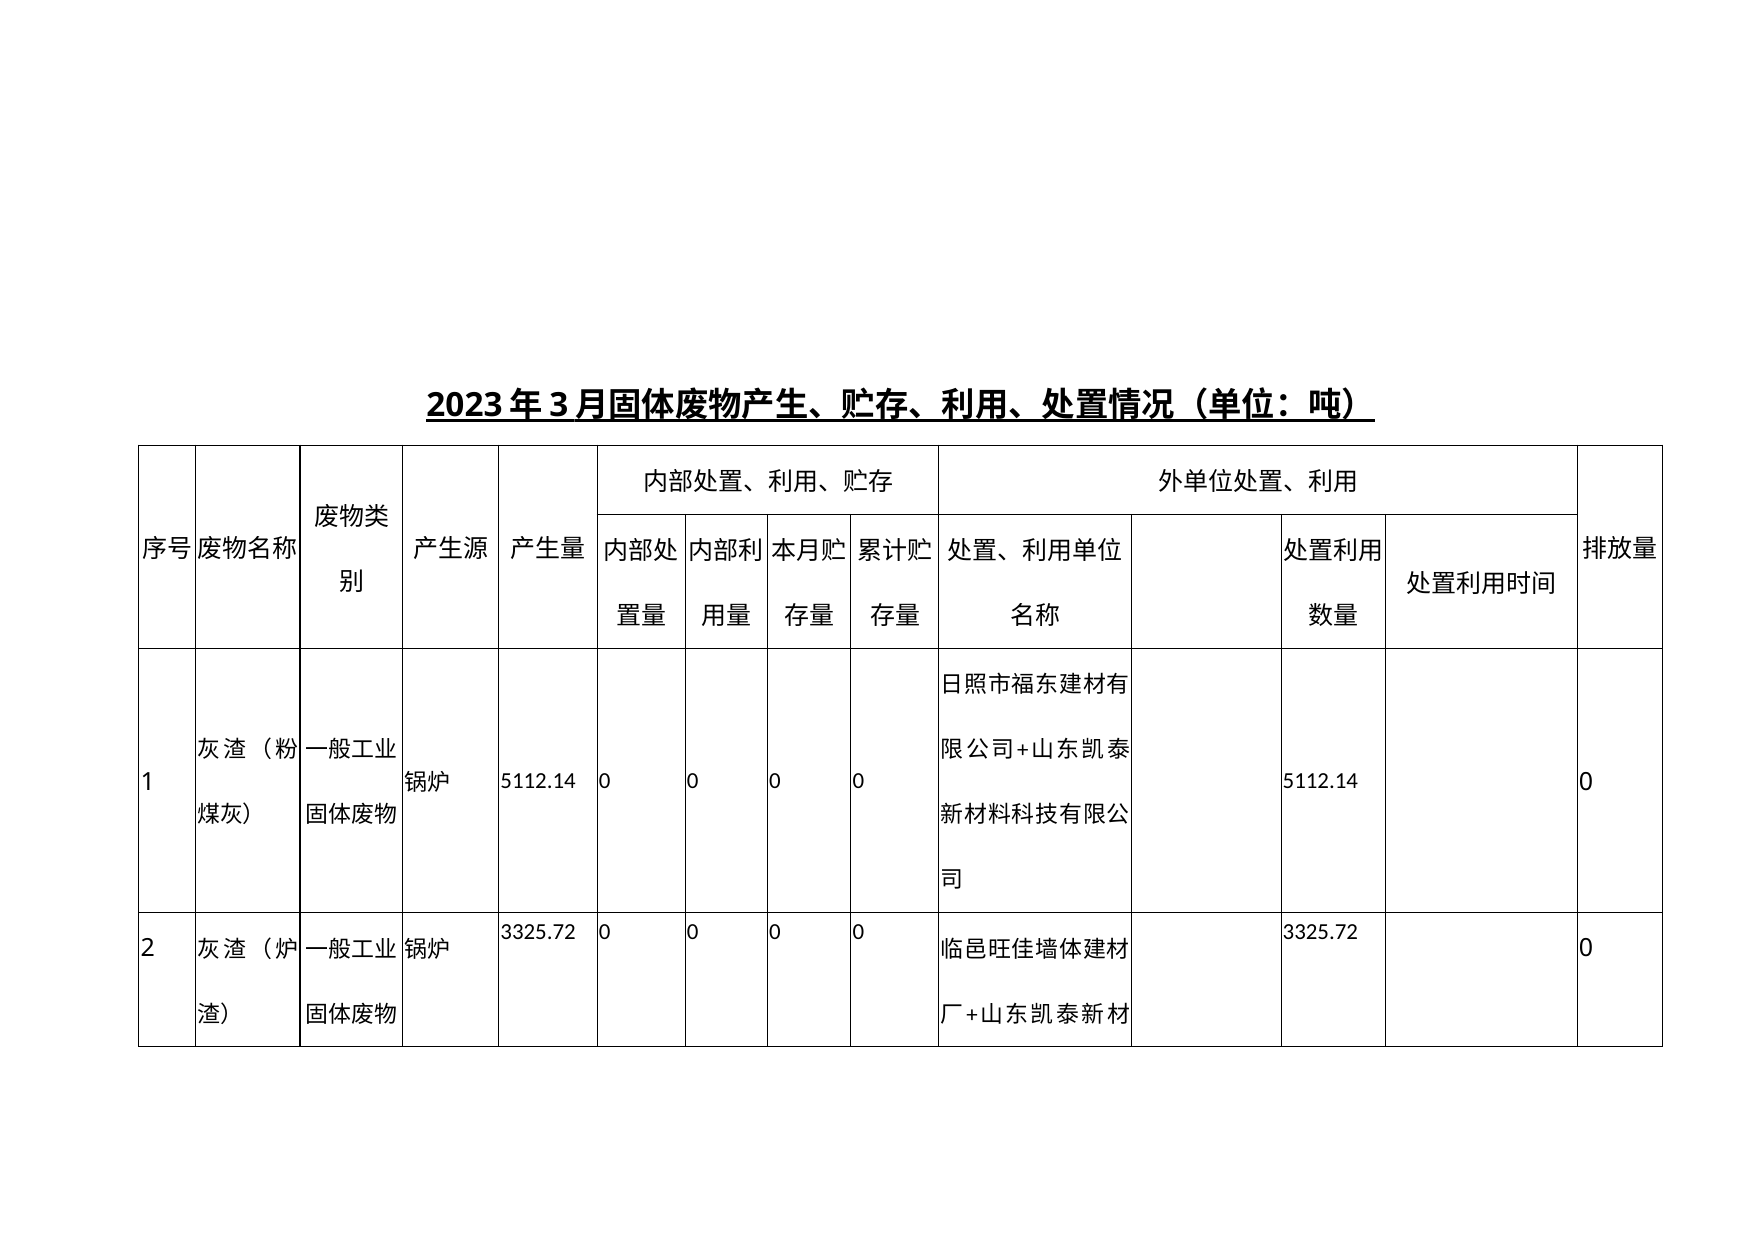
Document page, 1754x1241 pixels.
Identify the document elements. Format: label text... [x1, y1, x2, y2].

table_cell [1132, 515, 1281, 648]
table_cell 0 [768, 913, 850, 1046]
table_cell 5112.14 [1282, 649, 1385, 912]
table_cell 0 [686, 649, 767, 912]
table_cell 3325.72 [1282, 913, 1385, 1046]
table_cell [939, 913, 1131, 1046]
table_cell 内部处置量 [598, 515, 685, 648]
table_header 2023年3月固体废物产生、贮存、利用、处置情况（单位：吨） [139, 360, 1662, 444]
table_cell [1386, 913, 1577, 1046]
table_cell 处置、利用单位名称 [939, 515, 1131, 648]
table_cell 处置利用时间 [1386, 515, 1577, 648]
table_cell 0 [598, 913, 685, 1046]
table_cell 序号 [139, 446, 195, 648]
table_cell 内部利用量 [686, 515, 767, 648]
table_cell 0 [768, 649, 850, 912]
table_cell 锅炉 [403, 649, 498, 912]
table_cell 5112.14 [499, 649, 597, 912]
table_cell 本月贮存量 [768, 515, 850, 648]
table_cell 废物名称 [196, 446, 299, 648]
table_cell 灰渣（炉渣） [196, 913, 299, 1046]
table_cell 日照市福东建材有限公司+山东凯泰新材料科技有限公司 [939, 649, 1131, 912]
table_cell 0 [851, 913, 938, 1046]
table_cell 产生源 [403, 446, 498, 648]
table_cell 内部处置、利用、贮存 [598, 446, 938, 514]
table_cell 一般工业固体废物 [301, 913, 402, 1046]
table_cell 产生量 [499, 446, 597, 648]
table_cell 锅炉 [403, 913, 498, 1046]
table_cell 1 [139, 649, 195, 912]
table_cell [1386, 649, 1577, 912]
table_cell 灰渣（粉煤灰） [196, 649, 299, 912]
table_cell [1132, 913, 1281, 1046]
table_cell 一般工业固体废物 [301, 649, 402, 912]
table_cell 0 [1578, 913, 1662, 1046]
table_cell [1132, 649, 1281, 912]
table_cell 2 [139, 913, 195, 1046]
table_cell 处置利用数量 [1282, 515, 1385, 648]
table_cell 0 [1578, 649, 1662, 912]
table_cell 0 [598, 649, 685, 912]
table_cell 外单位处置、利用 [939, 446, 1577, 514]
table_cell 累计贮存量 [851, 515, 938, 648]
table_cell 0 [851, 649, 938, 912]
table_cell 排放量 [1578, 446, 1662, 648]
table_cell 0 [686, 913, 767, 1046]
table_cell 3325.72 [499, 913, 597, 1046]
table_cell 废物类别 [301, 446, 402, 648]
